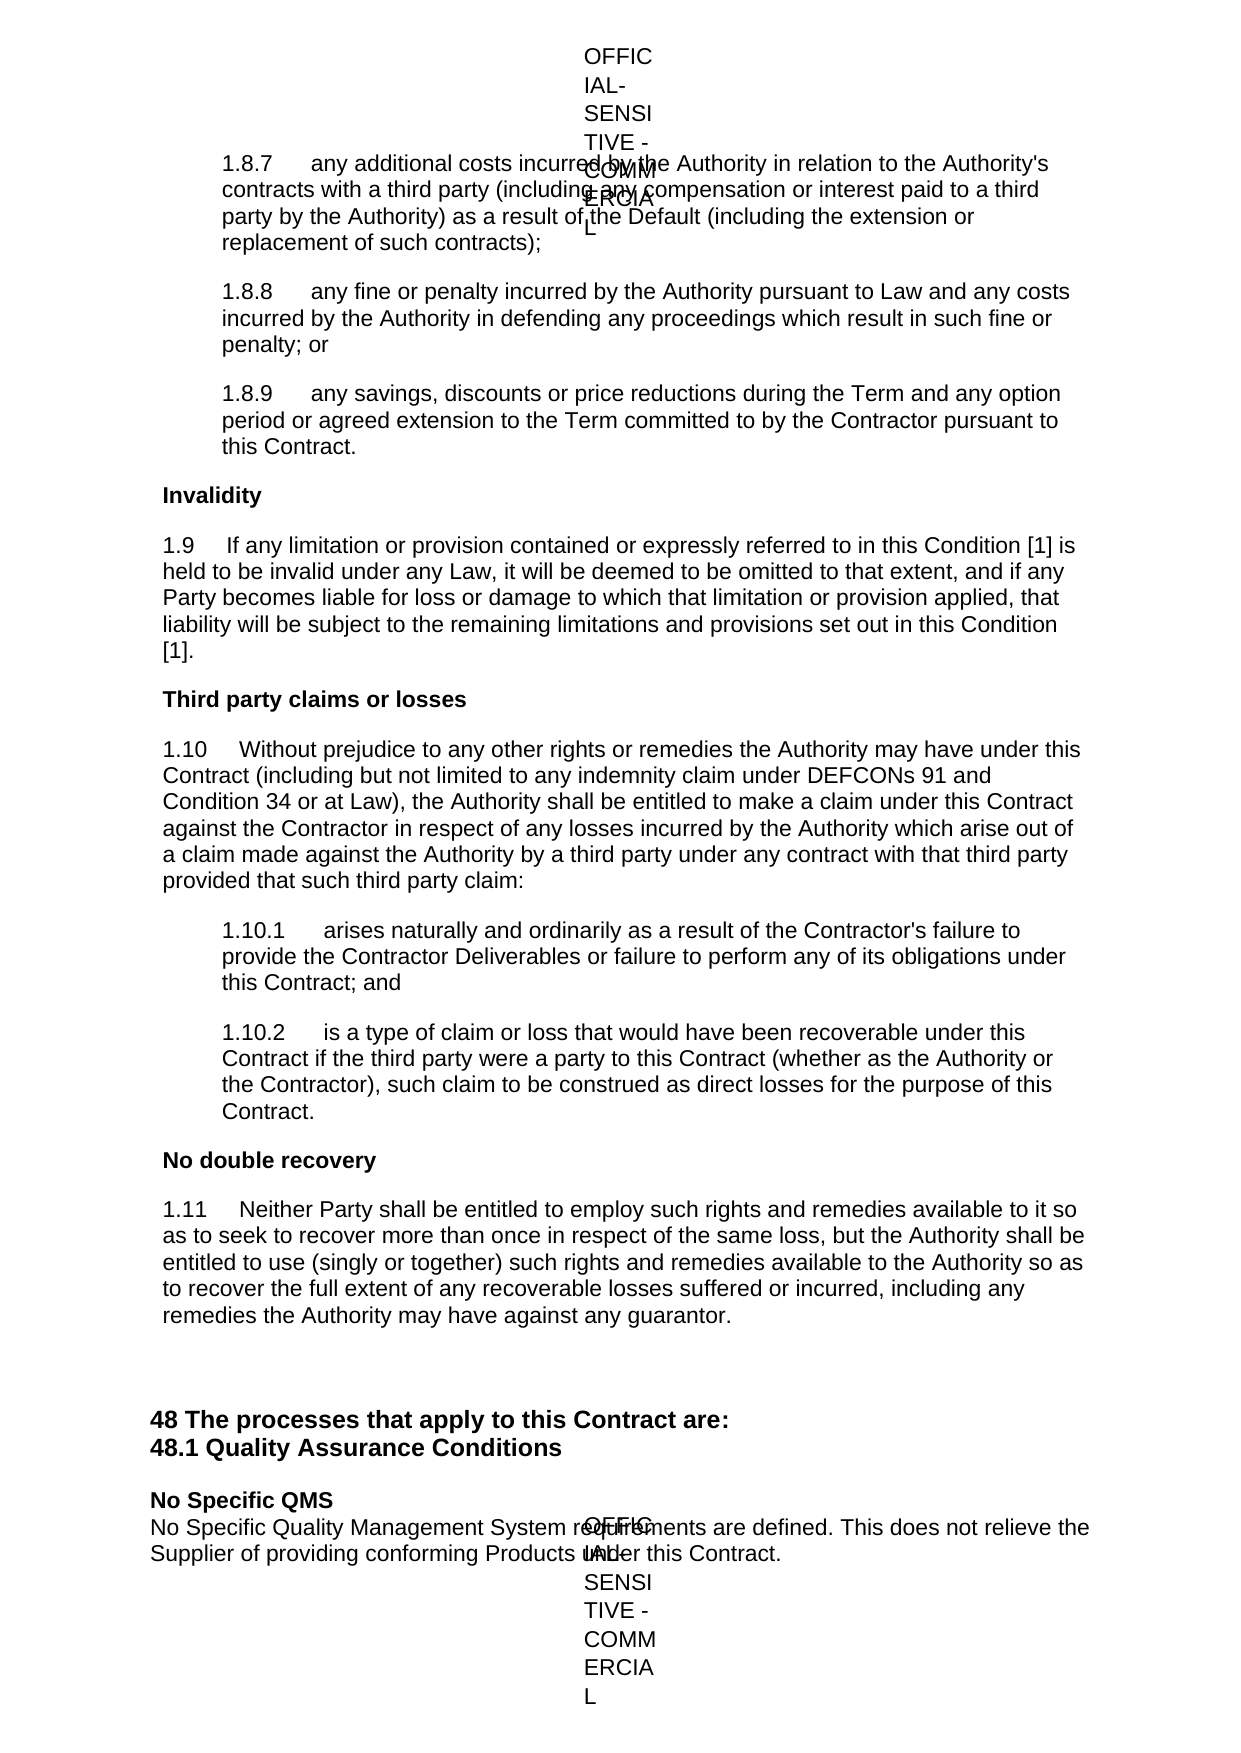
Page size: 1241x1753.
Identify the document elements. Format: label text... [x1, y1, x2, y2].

text 48 The processes that apply to this Contract are: [150, 1405, 1090, 1433]
text No Specific QMS [150, 1487, 1090, 1514]
text No Specific Quality Management System requirements are defined. This does not relieve the Supplier of providing conforming Products under this Contract. [150, 1514, 1090, 1566]
text 1.10.2 is a type of claim or loss that would have been recoverable under this Contract if the third party were a party to this Contract (whether as the Authority or the Contractor), such claim to be construed as direct losses for the purpose of this Contract. [222, 1018, 1090, 1124]
text 1.11 Neither Party shall be entitled to employ such rights and remedies available to it so as to seek to recover more than once in respect of the same loss, but the Authority shall be entitled to use (singly or together) such rights and remedies available to the Authority so as to recover the full extent of any recoverable losses suffered or incurred, including any remedies the Authority may have against any guarantor. [162, 1196, 1090, 1328]
text 1.8.8 any fine or penalty incurred by the Authority pursuant to Law and any costs incurred by the Authority in defending any proceedings which result in such fine or penalty; or [222, 278, 1090, 357]
text Third party claims or losses [162, 686, 1090, 713]
text 1.10.1 arises naturally and ordinarily as a result of the Contractor's failure to provide the Contractor Deliverables or failure to perform any of its obligations under this Contract; and [222, 917, 1090, 996]
text 48.1 Quality Assurance Conditions [150, 1433, 1078, 1462]
text No double recovery [162, 1147, 1090, 1173]
text 1.8.7 any additional costs incurred by the Authority in relation to the Authority's contracts with a third party (including any compensation or interest paid to a third party by the Authority) as a result of the Default (including the extension or replacement of such contracts); [222, 150, 1090, 255]
text 1.9 If any limitation or provision contained or expressly referred to in this Condition [1] is held to be invalid under any Law, it will be deemed to be omitted to that extent, and if any Party becomes liable for loss or damage to which that limitation or provision applied, that liability will be subject to the remaining limitations and provisions set out in this Condition [1]. [162, 532, 1090, 663]
text Invalidity [162, 482, 1090, 509]
text 1.8.9 any savings, discounts or price reductions during the Term and any option period or agreed extension to the Term committed to by the Contractor pursuant to this Contract. [222, 380, 1090, 459]
text 1.10 Without prejudice to any other rights or remedies the Authority may have under this Contract (including but not limited to any indemnity claim under DEFCONs 91 and Condition 34 or at Law), the Authority shall be entitled to make a claim under this Contract against the Contractor in respect of any losses incurred by the Authority which arise out of a claim made against the Authority by a third party under any contract with that third party provided that such third party claim: [162, 736, 1090, 894]
